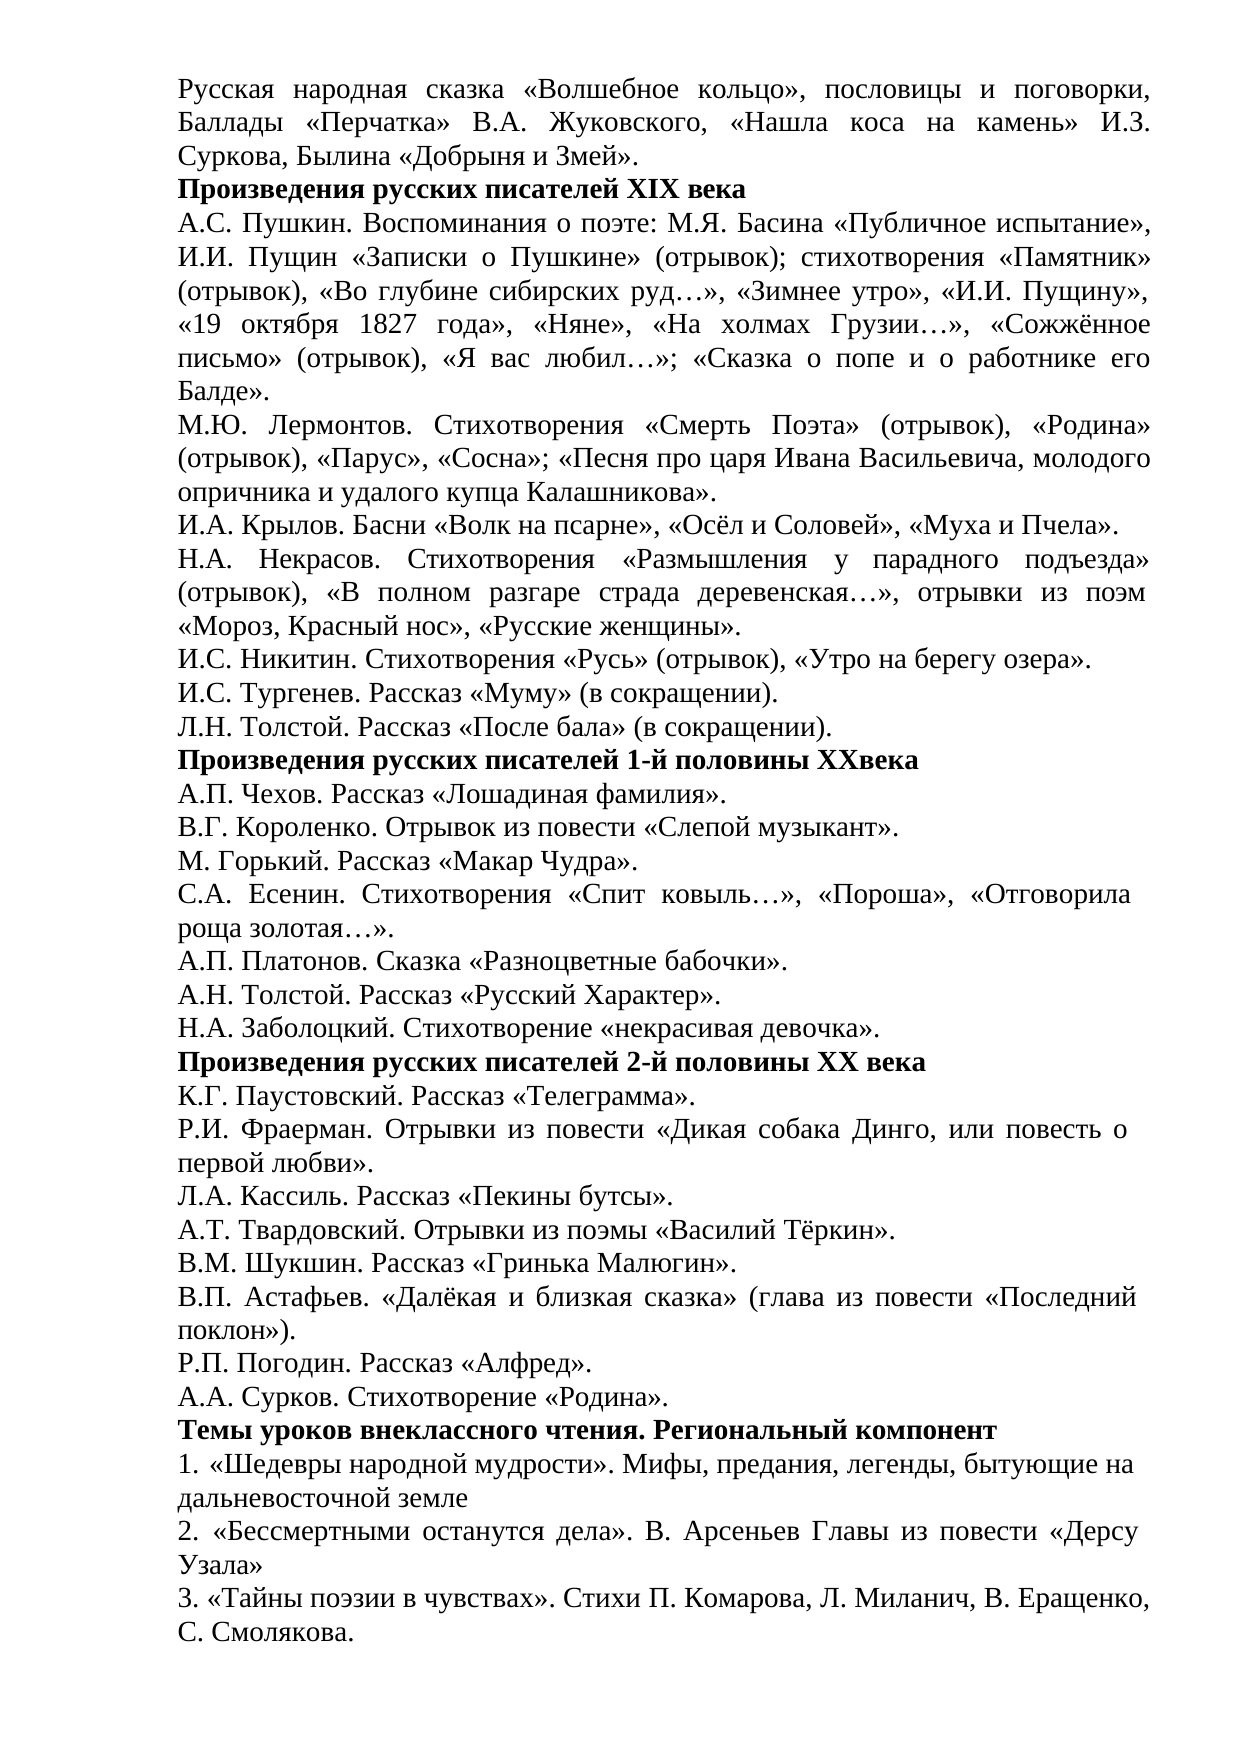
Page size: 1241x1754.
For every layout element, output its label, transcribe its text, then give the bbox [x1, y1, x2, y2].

list «Шедевры народной мудрости». Мифы, предания, легенды, бытующие на дальневосточной земле [177, 1446, 1152, 1513]
subtitle Темы уроков внеклассного чтения. Региональный компонент [177, 1413, 1240, 1446]
text С.А. Есенин. Стихотворения «Спит ковыль…», «Пороша», «Отговорила роща золотая…». [177, 876, 1152, 943]
text И.С. Никитин. Стихотворения «Русь» (отрывок), «Утро на берегу озера». И.С. Тургенев. Рассказ «Муму» (в сокращении). [177, 642, 1093, 709]
text А.П. Платонов. Сказка «Разноцветные бабочки». А.Н. Толстой. Рассказ «Русский Характер». [177, 943, 816, 1011]
text В.Г. Короленко. Отрывок из повести «Слепой музыкант». М. Горький. Рассказ «Макар Чудра». [177, 809, 919, 876]
text Л.Н. Толстой. Рассказ «После бала» (в сокращении). Произведения русских писателей 1-й половины ХХвека А.П. Чехов. Рассказ «Лошадиная фамилия». [177, 709, 919, 809]
text А.Т. Твардовский. Отрывки из поэмы «Василий Тёркин». В.М. Шукшин. Рассказ «Гринька Малюгин». [177, 1212, 919, 1279]
text «Мороз, Красный нос», «Русские женщины». [177, 608, 1240, 642]
text М.Ю. Лермонтов. Стихотворения «Смерть Поэта» (отрывок), «Родина» (отрывок), «Парус», «Сосна»; «Песня про царя Ивана Васильевича, молодого опричника и удалого купца Калашникова». [177, 407, 1152, 507]
text «19 октября 1827 года», «Няне», «На холмах Грузии…», «Сожжённое письмо» (отрывок), «Я вас любил…»; «Сказка о попе и о работнике его Балде». [177, 306, 1152, 407]
text И.А. Крылов. Басни «Волк на псарне», «Осёл и Соловей», «Муха и Пчела». Н.А. Некрасов. Стихотворения «Размышления у парадного подъезда» (отрывок), «В полном разгаре страда деревенская…», отрывки из поэм [177, 507, 1152, 608]
text В.П. Астафьев. «Далёкая и близкая сказка» (глава из повести «Последний поклон»). [177, 1279, 1240, 1346]
text Н.А. Заболоцкий. Стихотворение «некрасивая девочка». Произведения русских писателей 2-й половины ХХ века К.Г. Паустовский. Рассказ «Телеграмма». [177, 1011, 968, 1111]
text А.А. Сурков. Стихотворение «Родина». [177, 1379, 1240, 1413]
text Русская народная сказка «Волшебное кольцо», пословицы и поговорки, Баллады «Перчатка» В.А. Жуковского, «Нашла коса на камень» И.З. Суркова, Былина «Добрыня и Змей». [177, 71, 1152, 172]
subtitle Произведения русских писателей ХIХ века [177, 172, 1240, 206]
text Р.И. Фраерман. Отрывки из повести «Дикая собака Динго, или повесть о первой любви». [177, 1111, 1152, 1178]
list «Бессмертными останутся дела». В. Арсеньев Главы из повести «Дерсу Узала» [177, 1513, 1152, 1580]
text А.С. Пушкин. Воспоминания о поэте: М.Я. Басина «Публичное испытание», И.И. Пущин «Записки о Пушкине» (отрывок); стихотворения «Памятник» (отрывок), «Во глубине сибирских руд…», «Зимнее утро», «И.И. Пущину», [177, 206, 1153, 306]
list «Тайны поэзии в чувствах». Стихи П. Комарова, Л. Миланич, В. Еращенко, С. Смолякова. [177, 1580, 1152, 1647]
text Л.А. Кассиль. Рассказ «Пекины бутсы». [177, 1178, 1240, 1212]
text Р.П. Погодин. Рассказ «Алфред». [177, 1346, 1240, 1379]
